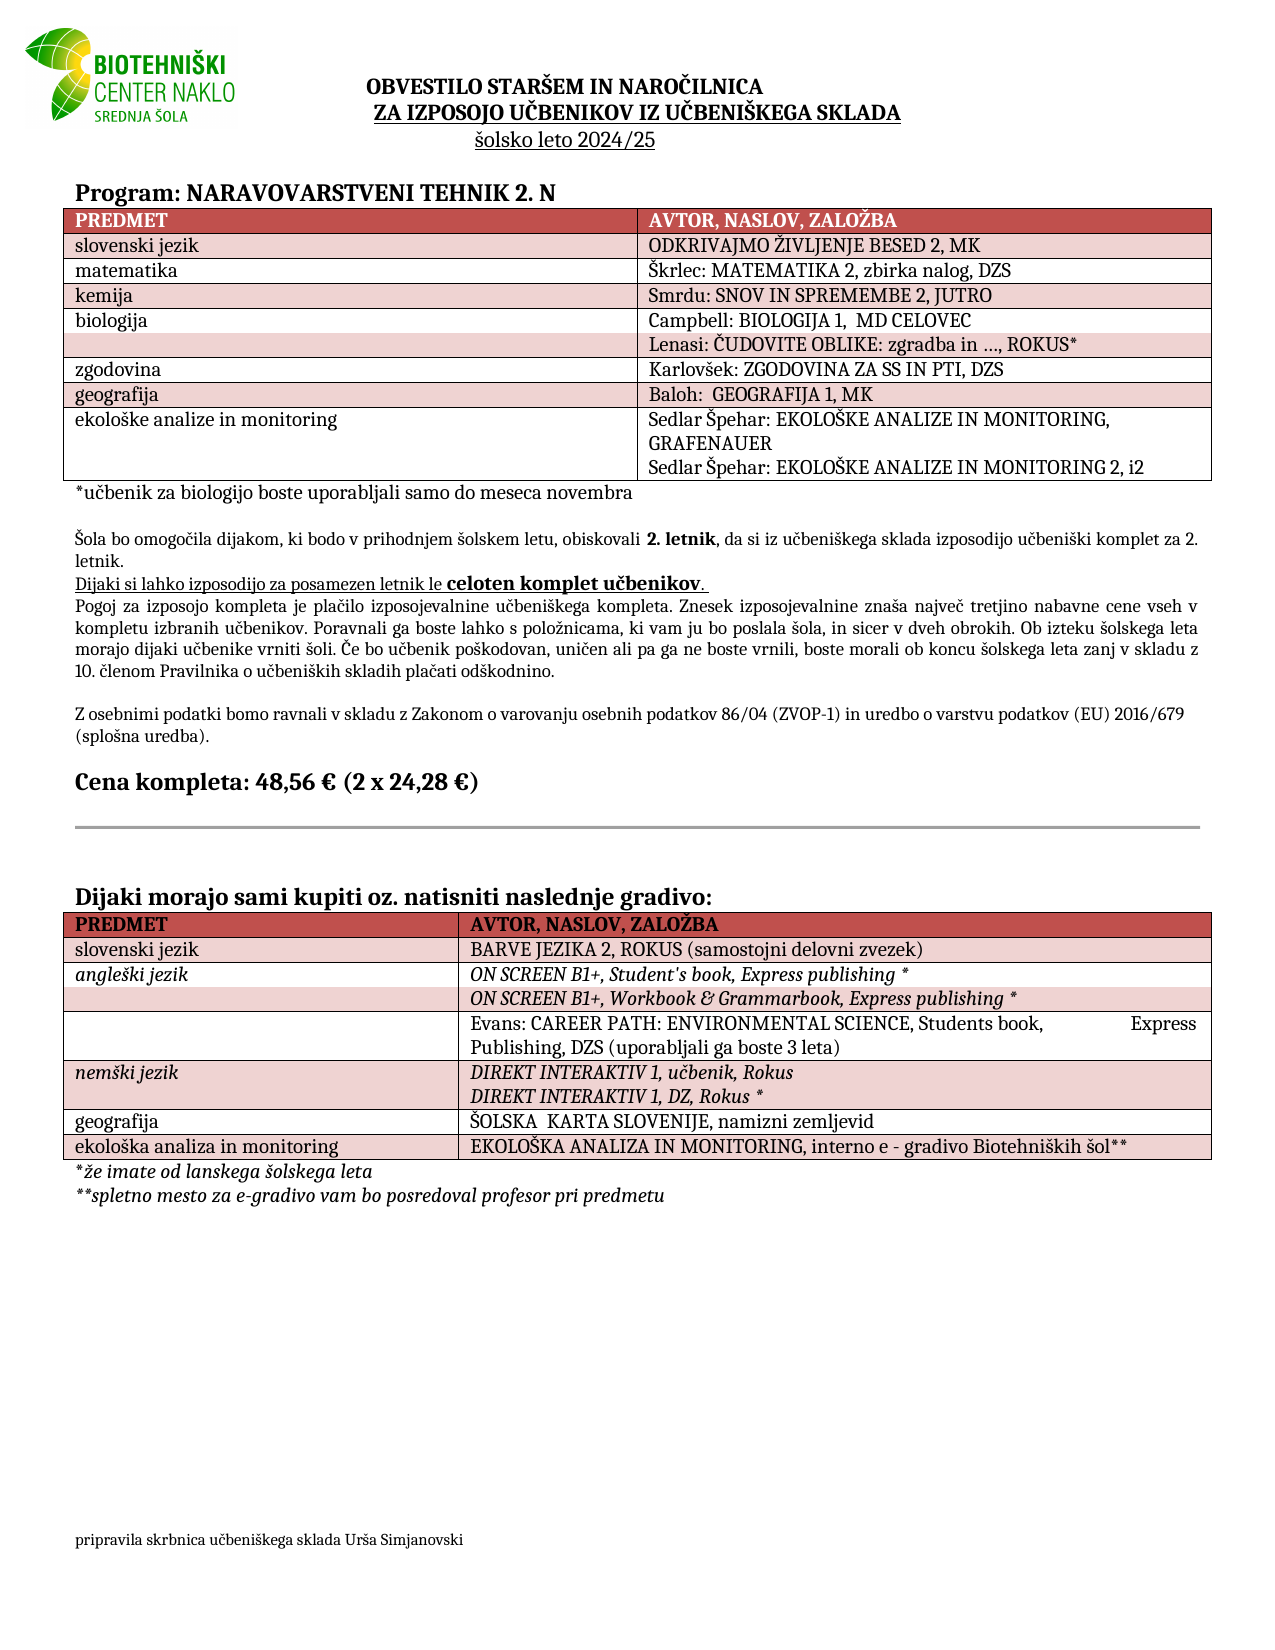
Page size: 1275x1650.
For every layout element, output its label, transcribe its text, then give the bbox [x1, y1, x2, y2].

table_cell DIREKT INTERAKTIV 1, učbenik, Rokus DIREKT INTERAKTIV 1, DZ, Rokus * [459, 1061, 1211, 1109]
text Dijaki si lahko izposodijo za posamezen letnik le celoten komplet učbenikov. [75, 572, 1200, 596]
table_cell ODKRIVAJMO ŽIVLJENJE BESED 2, MK [638, 234, 1211, 258]
table_header AVTOR, NASLOV, ZALOŽBA [459, 913, 1211, 937]
table_cell Karlovšek: ZGODOVINA ZA SS IN PTI, DZS [638, 358, 1211, 382]
picture [25, 26, 238, 129]
table_cell geografija [64, 383, 637, 407]
table_cell kemija [64, 284, 637, 308]
table_cell Lenasi: ČUDOVITE OBLIKE: zgradba in …, ROKUS* [638, 333, 1211, 357]
table_cell ekološka analiza in monitoring [64, 1135, 458, 1159]
table_cell EKOLOŠKA ANALIZA IN MONITORING, interno e - gradivo Biotehniških šol** [459, 1135, 1211, 1159]
table_cell Campbell: BIOLOGIJA 1, MD CELOVEC [638, 309, 1211, 333]
table_cell Smrdu: SNOV IN SPREMEMBE 2, JUTRO [638, 284, 1211, 308]
table_header PREDMET [64, 209, 637, 233]
table_cell Evans: CAREER PATH: ENVIRONMENTAL SCIENCE, Students book, Express Publishing, DZS (uporabljali ga boste 3 leta) [459, 1012, 1211, 1060]
table_cell ON SCREEN B1+, Student's book, Express publishing * [459, 963, 1211, 987]
table_cell ON SCREEN B1+, Workbook & Grammarbook, Express publishing * [459, 987, 1211, 1011]
text Pogoj za izposojo kompleta je plačilo izposojevalnine učbeniškega kompleta. Znesek izposojevalnine znaša največ tretjino nabavne cene vseh v kompletu izbranih učbenikov. Poravnali ga boste lahko s položnicama, ki vam ju bo poslala šola, in sicer v dveh obrokih. Ob izteku šolskega leta morajo dijaki učbenike vrniti šoli. Če bo učbenik poškodovan, uničen ali pa ga ne boste vrnili, boste morali ob koncu šolskega leta zanj v skladu z 10. členom Pravilnika o učbeniških skladih plačati odškodnino. [75, 596, 1200, 682]
table_cell angleški jezik [64, 963, 458, 987]
table_cell [64, 333, 637, 357]
table_cell [64, 987, 458, 1011]
text Program: NARAVOVARSTVENI TEHNIK 2. N [75, 179, 1200, 208]
table_cell Baloh: GEOGRAFIJA 1, MK [638, 383, 1211, 407]
text Šola bo omogočila dijakom, ki bodo v prihodnjem šolskem letu, obiskovali 2. letnik, da si iz učbeniškega sklada izposodijo učbeniški komplet za 2. letnik. [75, 529, 1200, 572]
table_header PREDMET [64, 913, 458, 937]
table_cell [64, 1012, 458, 1060]
table_cell Škrlec: MATEMATIKA 2, zbirka nalog, DZS [638, 259, 1211, 283]
table_cell nemški jezik [64, 1061, 458, 1109]
table_cell Sedlar Špehar: EKOLOŠKE ANALIZE IN MONITORING, GRAFENAUER Sedlar Špehar: EKOLOŠKE ANALIZE IN MONITORING 2, i2 [638, 408, 1211, 480]
table_cell matematika [64, 259, 637, 283]
text *že imate od lanskega šolskega leta [75, 1160, 1200, 1184]
table_cell BARVE JEZIKA 2, ROKUS (samostojni delovni zvezek) [459, 938, 1211, 962]
table_cell zgodovina [64, 358, 637, 382]
table_cell ekološke analize in monitoring [64, 408, 637, 480]
text **spletno mesto za e-gradivo vam bo posredoval profesor pri predmetu [75, 1184, 1200, 1208]
table_cell biologija [64, 309, 637, 333]
text Z osebnimi podatki bomo ravnali v skladu z Zakonom o varovanju osebnih podatkov 86/04 (ZVOP-1) in uredbo o varstvu podatkov (EU) 2016/679 (splošna uredba). [75, 704, 1200, 747]
text Dijaki morajo sami kupiti oz. natisniti naslednje gradivo: [75, 883, 1200, 912]
table_header AVTOR, NASLOV, ZALOŽBA [638, 209, 1211, 233]
table_cell slovenski jezik [64, 234, 637, 258]
table_cell ŠOLSKA KARTA SLOVENIJE, namizni zemljevid [459, 1110, 1211, 1134]
table_cell geografija [64, 1110, 458, 1134]
text *učbenik za biologijo boste uporabljali samo do meseca novembra [75, 481, 1200, 505]
table_cell slovenski jezik [64, 938, 458, 962]
text Cena kompleta: 48,56 € (2 x 24,28 €) [75, 768, 1200, 797]
